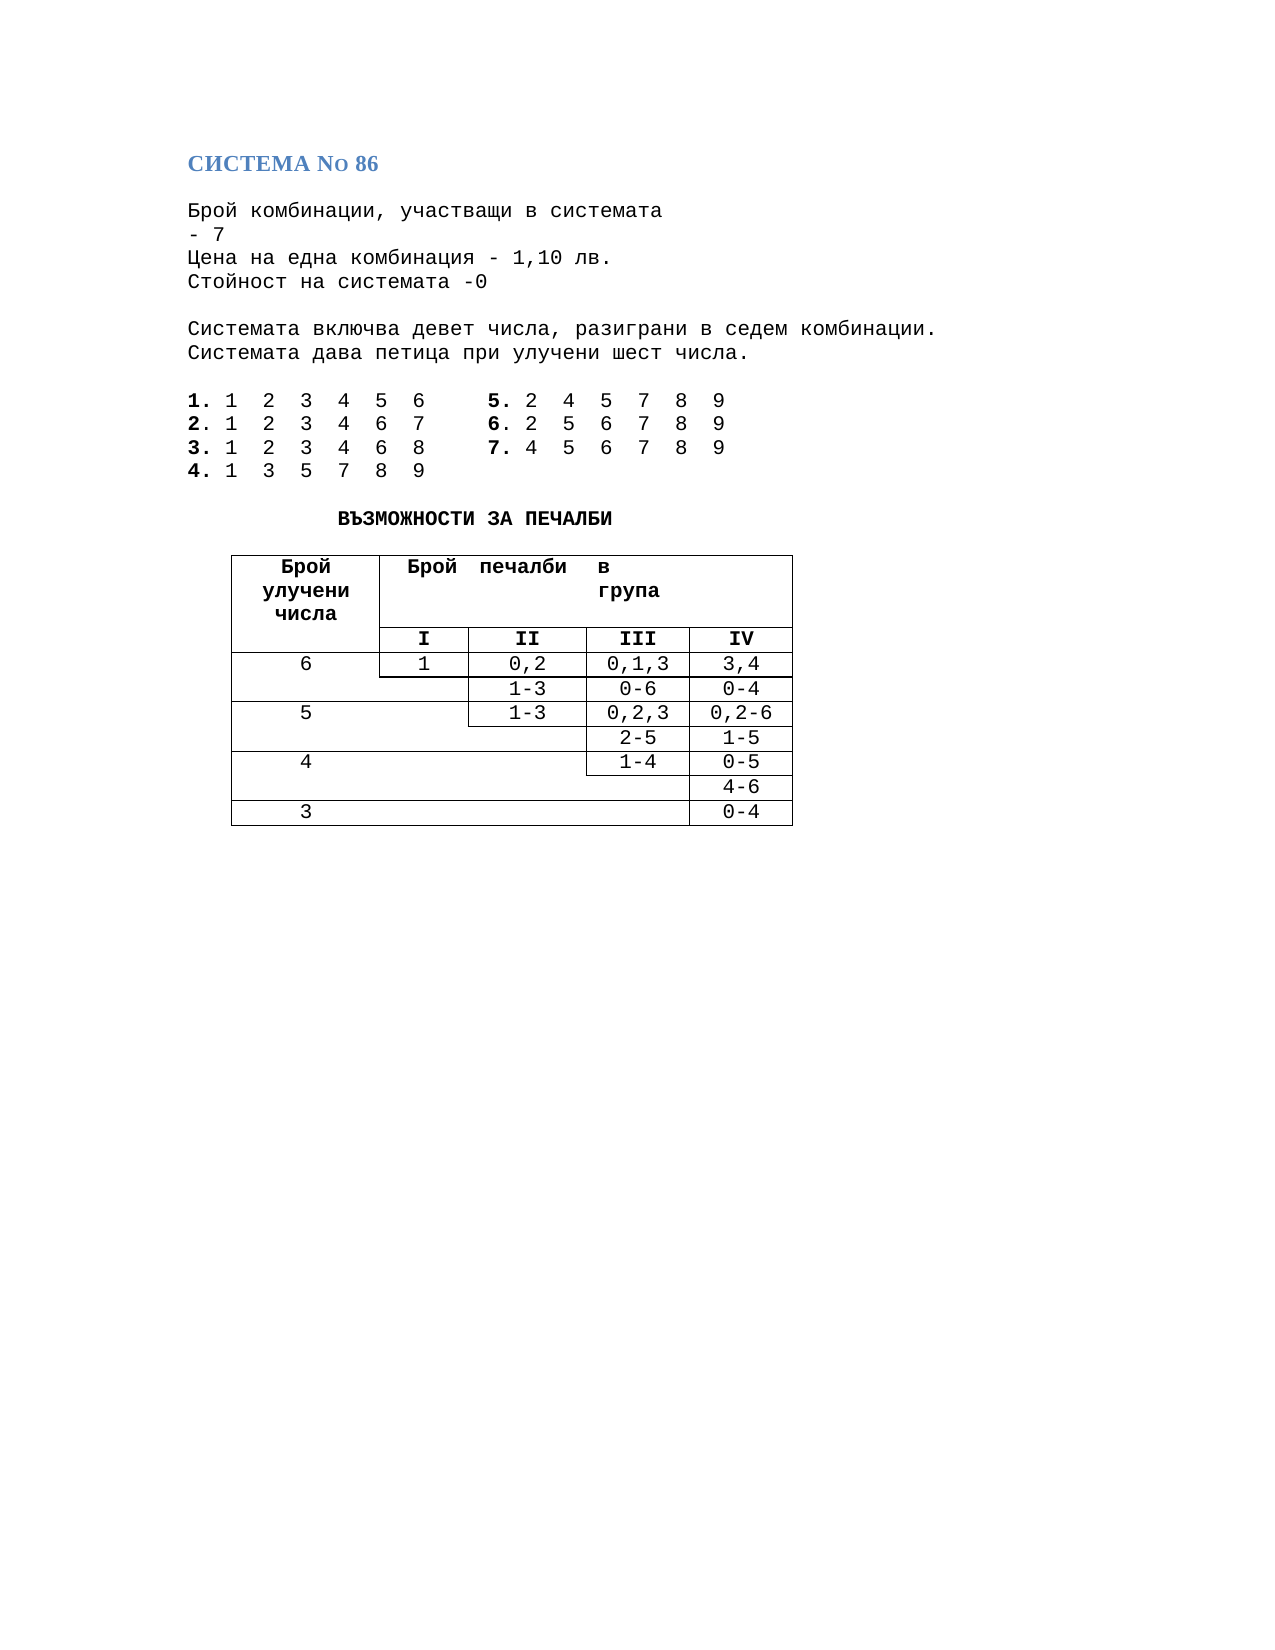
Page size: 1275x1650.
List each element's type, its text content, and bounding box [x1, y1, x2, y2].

text Системата включва девет числа, разиграни в седем комбинации. [187, 318, 1087, 342]
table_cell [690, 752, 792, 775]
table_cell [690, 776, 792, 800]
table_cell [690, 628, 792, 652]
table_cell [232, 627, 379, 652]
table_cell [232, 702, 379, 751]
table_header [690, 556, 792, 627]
text ВЪЗМОЖНОСТИ ЗА ПЕЧАЛБИ [262, 508, 1087, 531]
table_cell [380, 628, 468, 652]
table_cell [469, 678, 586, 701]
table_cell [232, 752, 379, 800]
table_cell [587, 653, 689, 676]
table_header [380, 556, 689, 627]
text 2. 1 2 3 4 6 7 6. 2 5 6 7 8 9 [187, 413, 1087, 437]
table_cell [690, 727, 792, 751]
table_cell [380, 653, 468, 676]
text СИСТЕМА No 86 [187, 150, 1087, 176]
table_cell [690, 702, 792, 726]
text 4. 1 3 5 7 8 9 [187, 461, 1087, 484]
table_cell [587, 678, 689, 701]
text 3. 1 2 3 4 6 8 7. 4 5 6 7 8 9 [187, 437, 1087, 461]
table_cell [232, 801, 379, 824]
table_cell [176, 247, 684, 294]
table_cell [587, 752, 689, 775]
text 1. 1 2 3 4 5 6 5. 2 4 5 7 8 9 [187, 389, 1087, 413]
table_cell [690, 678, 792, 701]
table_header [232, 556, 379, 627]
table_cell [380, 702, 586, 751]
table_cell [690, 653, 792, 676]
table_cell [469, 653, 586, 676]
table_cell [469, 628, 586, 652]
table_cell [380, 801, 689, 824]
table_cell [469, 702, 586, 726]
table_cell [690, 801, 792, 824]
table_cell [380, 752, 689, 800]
text Системата дава петица при улучени шест числа. [187, 342, 1087, 366]
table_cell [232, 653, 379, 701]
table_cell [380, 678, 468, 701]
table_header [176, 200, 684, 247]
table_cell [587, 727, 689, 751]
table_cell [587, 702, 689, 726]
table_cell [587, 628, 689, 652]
